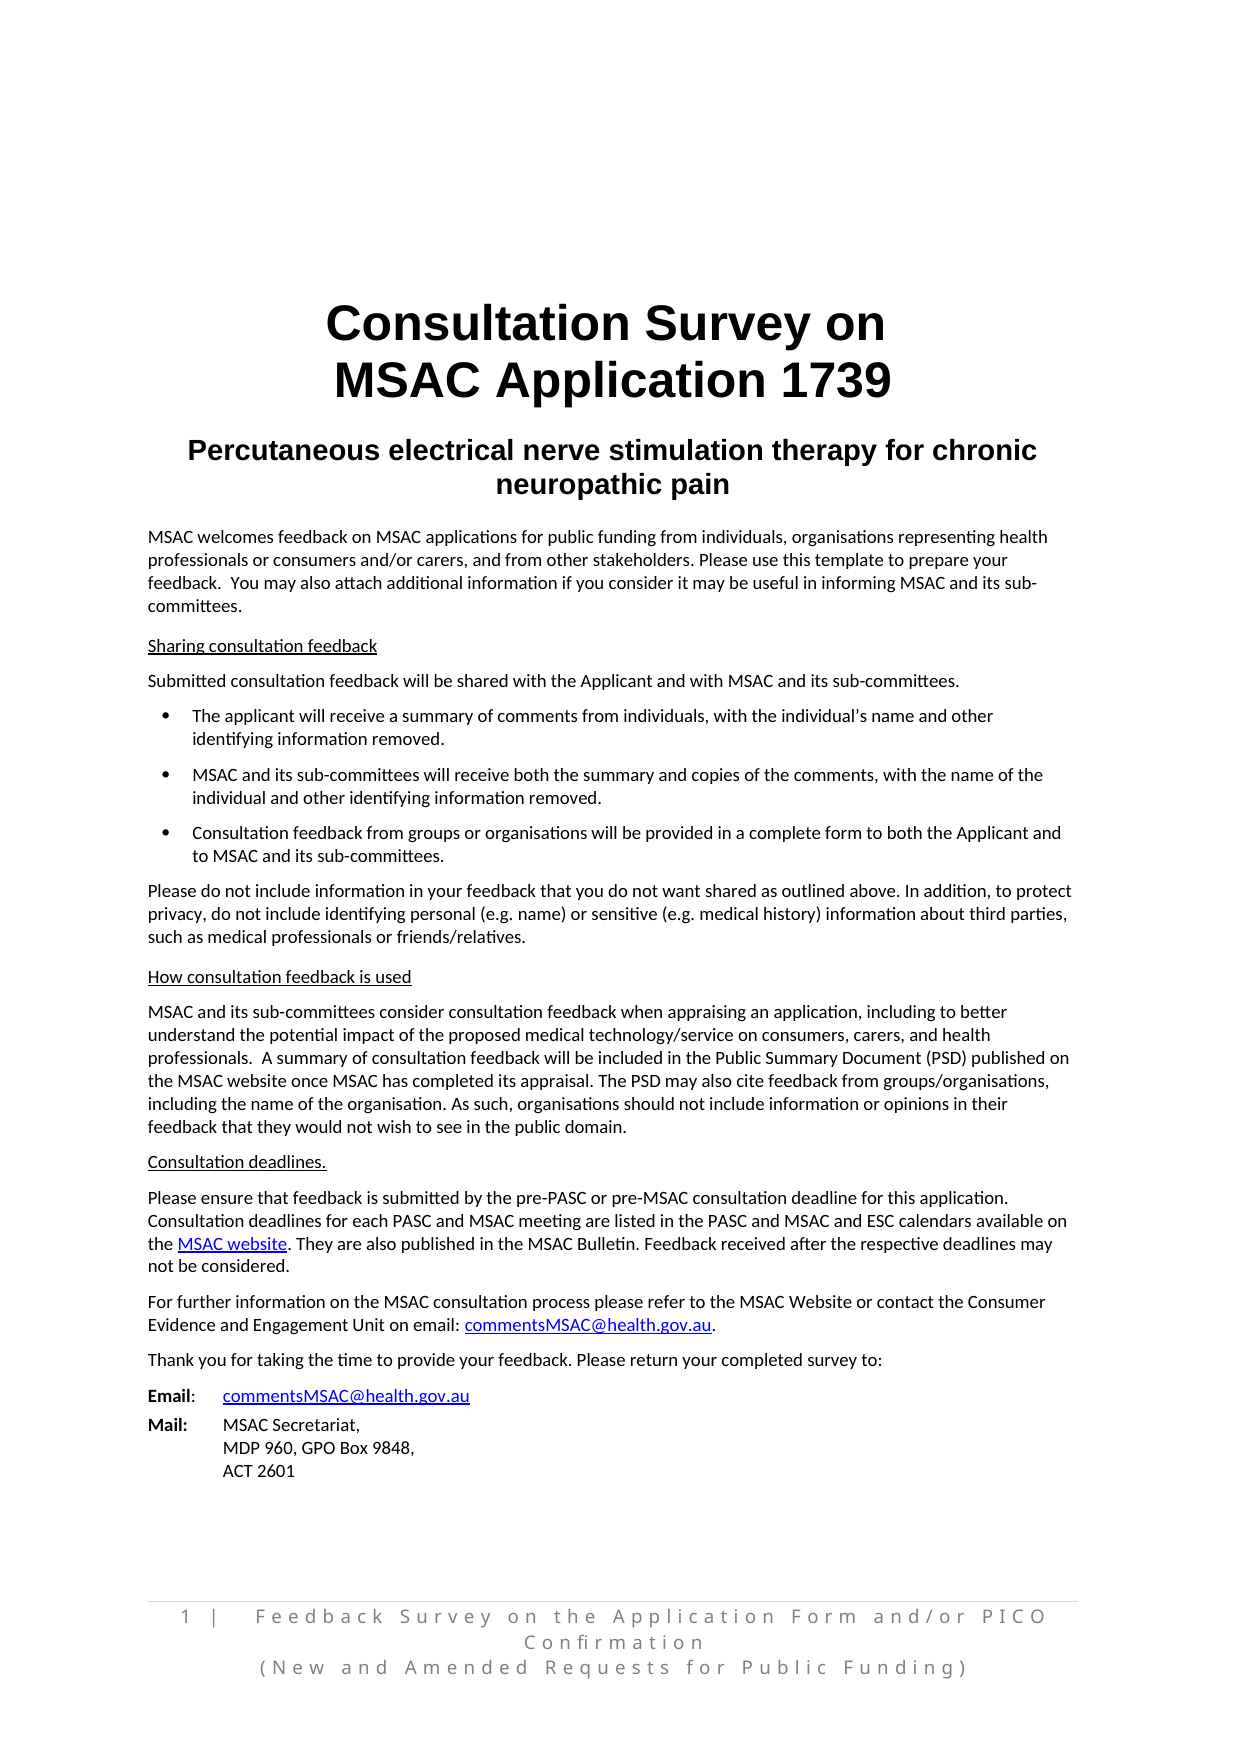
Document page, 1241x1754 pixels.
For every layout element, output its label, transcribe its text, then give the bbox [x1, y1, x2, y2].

list Consultation feedback from groups or organisations will be provided in a complete form to both the Applicant and to MSAC and its sub-committees. [162, 821, 1078, 867]
text Percutaneous electrical nerve stimulation therapy for chronic neuropathic pain [148, 433, 1078, 501]
list The applicant will receive a summary of comments from individuals, with the individual’s name and other identifying information removed. [162, 705, 1078, 751]
text Email: commentsMSAC@health.gov.au [148, 1384, 1078, 1407]
text Consultation deadlines. [148, 1151, 1078, 1173]
text For further information on the MSAC consultation process please refer to the MSAC Website or contact the Consumer Evidence and Engagement Unit on email: commentsMSAC@health.gov.au. [148, 1290, 1078, 1336]
text Please ensure that feedback is submitted by the pre-PASC or pre-MSAC consultation deadline for this application. Consultation deadlines for each PASC and MSAC meeting are listed in the PASC and MSAC and ESC calendars available on the MSAC website. They are also published in the MSAC Bulletin. Feedback received after the respective deadlines may not be considered. [148, 1186, 1078, 1278]
text Submitted consultation feedback will be shared with the Applicant and with MSAC and its sub-committees. [148, 669, 1078, 692]
text Please do not include information in your feedback that you do not want shared as outlined above. In addition, to protect privacy, do not include identifying personal (e.g. name) or sensitive (e.g. medical history) information about third parties, such as medical professionals or friends/relatives. [148, 880, 1078, 948]
text MSAC and its sub-committees consider consultation feedback when appraising an application, including to better understand the potential impact of the proposed medical technology/service on consumers, carers, and health professionals. A summary of consultation feedback will be included in the Public Summary Document (PSD) published on the MSAC website once MSAC has completed its appraisal. The PSD may also cite feedback from groups/organisations, including the name of the organisation. As such, organisations should not include information or opinions in their feedback that they would not wish to see in the public domain. [148, 1001, 1078, 1138]
text ACT 2601 [148, 1459, 1078, 1482]
text MSAC welcomes feedback on MSAC applications for public funding from individuals, organisations representing health professionals or consumers and/or carers, and from other stakeholders. Please use this template to prepare your feedback. You may also attach additional information if you consider it may be useful in informing MSAC and its sub-committees. [148, 526, 1078, 617]
list MSAC and its sub-committees will receive both the summary and copies of the comments, with the name of the individual and other identifying information removed. [162, 763, 1078, 809]
text How consultation feedback is used [148, 965, 1078, 988]
text Thank you for taking the time to provide your feedback. Please return your completed survey to: [148, 1348, 1078, 1371]
text Sharing consultation feedback [148, 634, 1078, 657]
text MDP 960, GPO Box 9848, [148, 1436, 1078, 1459]
text Mail: MSAC Secretariat, [148, 1413, 1078, 1436]
text Consultation Survey on MSAC Application 1739 [148, 293, 1078, 408]
